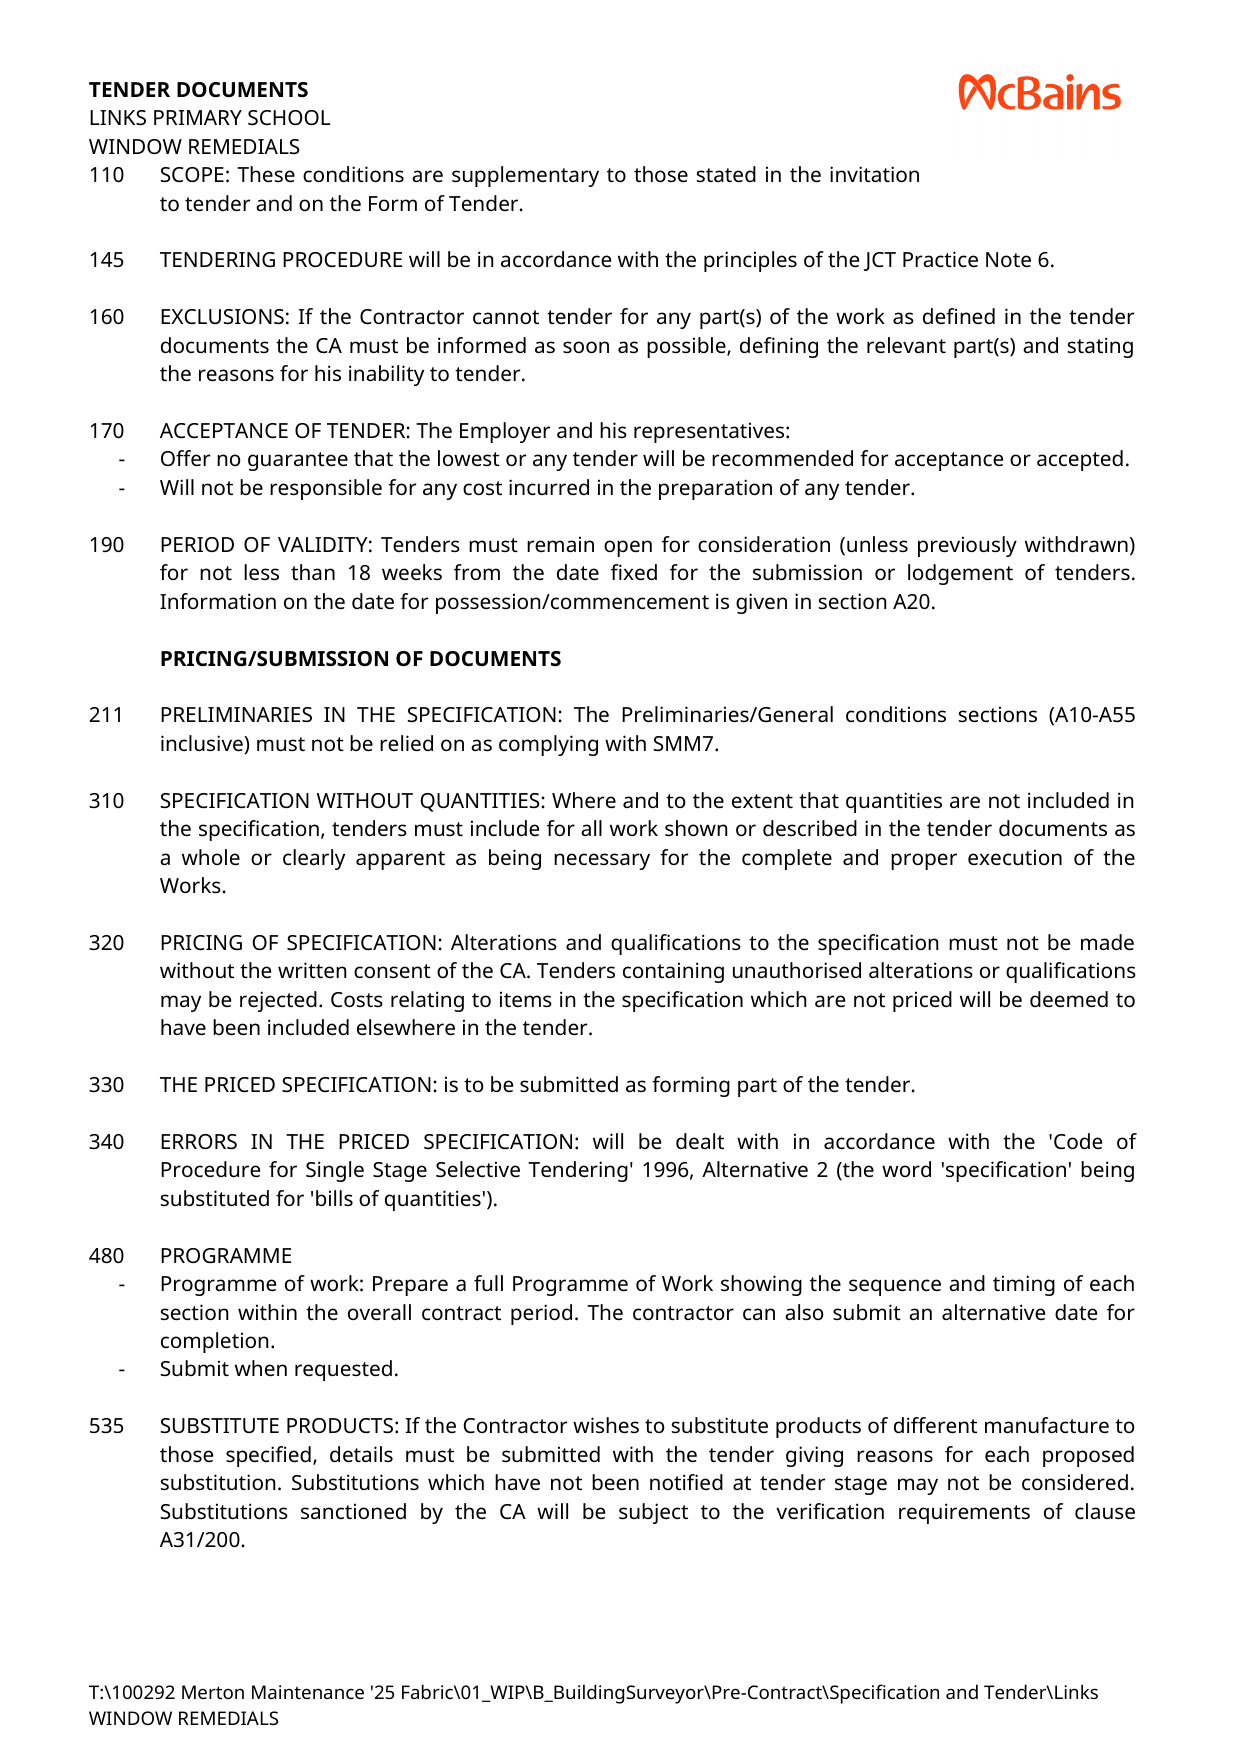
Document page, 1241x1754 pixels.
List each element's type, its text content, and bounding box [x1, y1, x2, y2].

text A30/110 SCOPE: These conditions are supplementary to those stated in the invitation to tender and on the Form of Tender. [89, 160, 1137, 217]
text A30/170 ACCEPTANCE OF TENDER: The Employer and his representatives: [89, 416, 1137, 444]
text - Submit when requested. [89, 1354, 1137, 1383]
text - Offer no guarantee that the lowest or any tender will be recommended for acceptance or accepted. [89, 444, 1137, 473]
text - Will not be responsible for any cost incurred in the preparation of any tender. [89, 473, 1137, 501]
picture [940, 58, 1134, 162]
text A30/310 SPECIFICATION WITHOUT QUANTITIES: Where and to the extent that quantities are not included in the specification, tenders must include for all work shown or described in the tender documents as a whole or clearly apparent as being necessary for the complete and proper execution of the Works. [89, 786, 1137, 899]
text A30/145 TENDERING PROCEDURE will be in accordance with the principles of the JCT Practice Note 6. A30/ [89, 246, 1137, 274]
subtitle PRICING/SUBMISSION OF DOCUMENTS [89, 644, 1137, 672]
text - Programme of work: Prepare a full Programme of Work showing the sequence and timing of each section within the overall contract period. The contractor can also submit an alternative date for completion. [89, 1269, 1137, 1354]
text A30/160 EXCLUSIONS: If the Contractor cannot tender for any part(s) of the work as defined in the tender documents the CA must be informed as soon as possible, defining the relevant part(s) and stating the reasons for his inability to tender. [89, 302, 1137, 388]
text A30/535 SUBSTITUTE PRODUCTS: If the Contractor wishes to substitute products of different manufacture to those specified, details must be submitted with the tender giving reasons for each proposed substitution. Substitutions which have not been notified at tender stage may not be considered. Substitutions sanctioned by the CA will be subject to the verification requirements of clause A31/200. [89, 1411, 1137, 1554]
text A30/211 PRELIMINARIES IN THE SPECIFICATION: The Preliminaries/General conditions sections (A10-A55 inclusive) must not be relied on as complying with SMM7. [89, 701, 1137, 757]
text A30/330 THE PRICED SPECIFICATION: is to be submitted as forming part of the tender. [89, 1070, 1137, 1099]
text A30/320 PRICING OF SPECIFICATION: Alterations and qualifications to the specification must not be made without the written consent of the CA. Tenders containing unauthorised alterations or qualifications may be rejected. Costs relating to items in the specification which are not priced will be deemed to have been included elsewhere in the tender. [89, 928, 1137, 1042]
text A30/190 PERIOD OF VALIDITY: Tenders must remain open for consideration (unless previously withdrawn) for not less than 18 weeks from the date fixed for the submission or lodgement of tenders. Information on the date for possession/commencement is given in section A20. [89, 530, 1137, 615]
text A30/480 PROGRAMME [89, 1241, 1137, 1269]
text A30/340 ERRORS IN THE PRICED SPECIFICATION: will be dealt with in accordance with the 'Code of Procedure for Single Stage Selective Tendering' 1996, Alternative 2 (the word 'specification' being substituted for 'bills of quantities'). [89, 1127, 1137, 1212]
